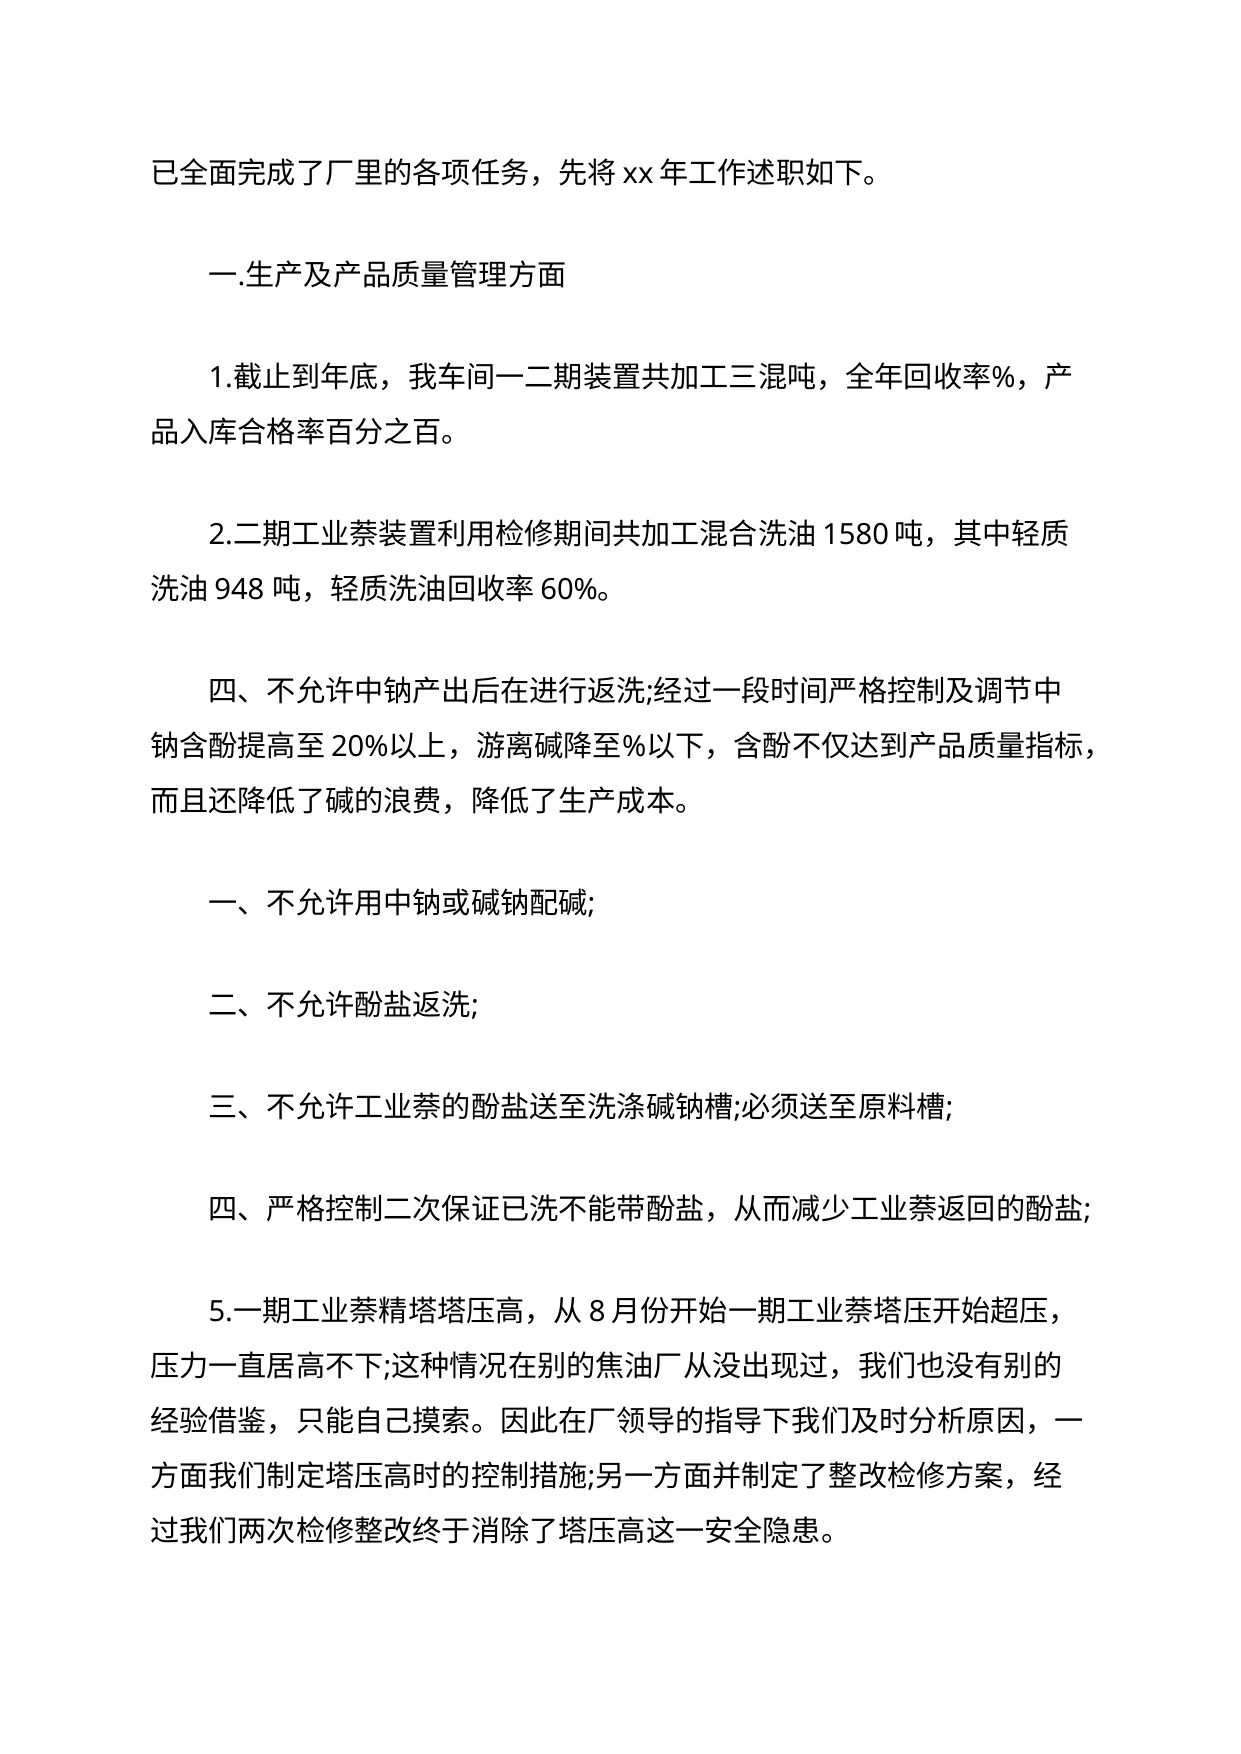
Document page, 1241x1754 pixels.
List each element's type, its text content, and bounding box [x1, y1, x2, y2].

text 1.截止到年底，我车间一二期装置共加工三混吨，全年回收率%，产品入库合格率百分之百。 [150, 354, 1090, 451]
text 一.生产及产品质量管理方面 [150, 252, 1090, 294]
text 5.一期工业萘精塔塔压高，从8月份开始一期工业萘塔压开始超压，压力一直居高不下;这种情况在别的焦油厂从没出现过，我们也没有别的经验借鉴，只能自己摸索。因此在厂领导的指导下我们及时分析原因，一方面我们制定塔压高时的控制措施;另一方面并制定了整改检修方案，经过我们两次检修整改终于消除了塔压高这一安全隐患。 [150, 1287, 1090, 1549]
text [150, 150, 1090, 192]
text 一、不允许用中钠或碱钠配碱; [150, 879, 1090, 922]
text 三、不允许工业萘的酚盐送至洗涤碱钠槽;必须送至原料槽; [150, 1083, 1090, 1126]
text 四、严格控制二次保证已洗不能带酚盐，从而减少工业萘返回的酚盐; [150, 1185, 1090, 1228]
text 四、不允许中钠产出后在进行返洗;经过一段时间严格控制及调节中钠含酚提高至20%以上，游离碱降至%以下，含酚不仅达到产品质量指标，而且还降低了碱的浪费，降低了生产成本。 [150, 668, 1090, 820]
text 二、不允许酚盐返洗; [150, 981, 1090, 1024]
text 2.二期工业萘装置利用检修期间共加工混合洗油1580吨，其中轻质洗油948 吨，轻质洗油回收率60%。 [150, 511, 1090, 608]
